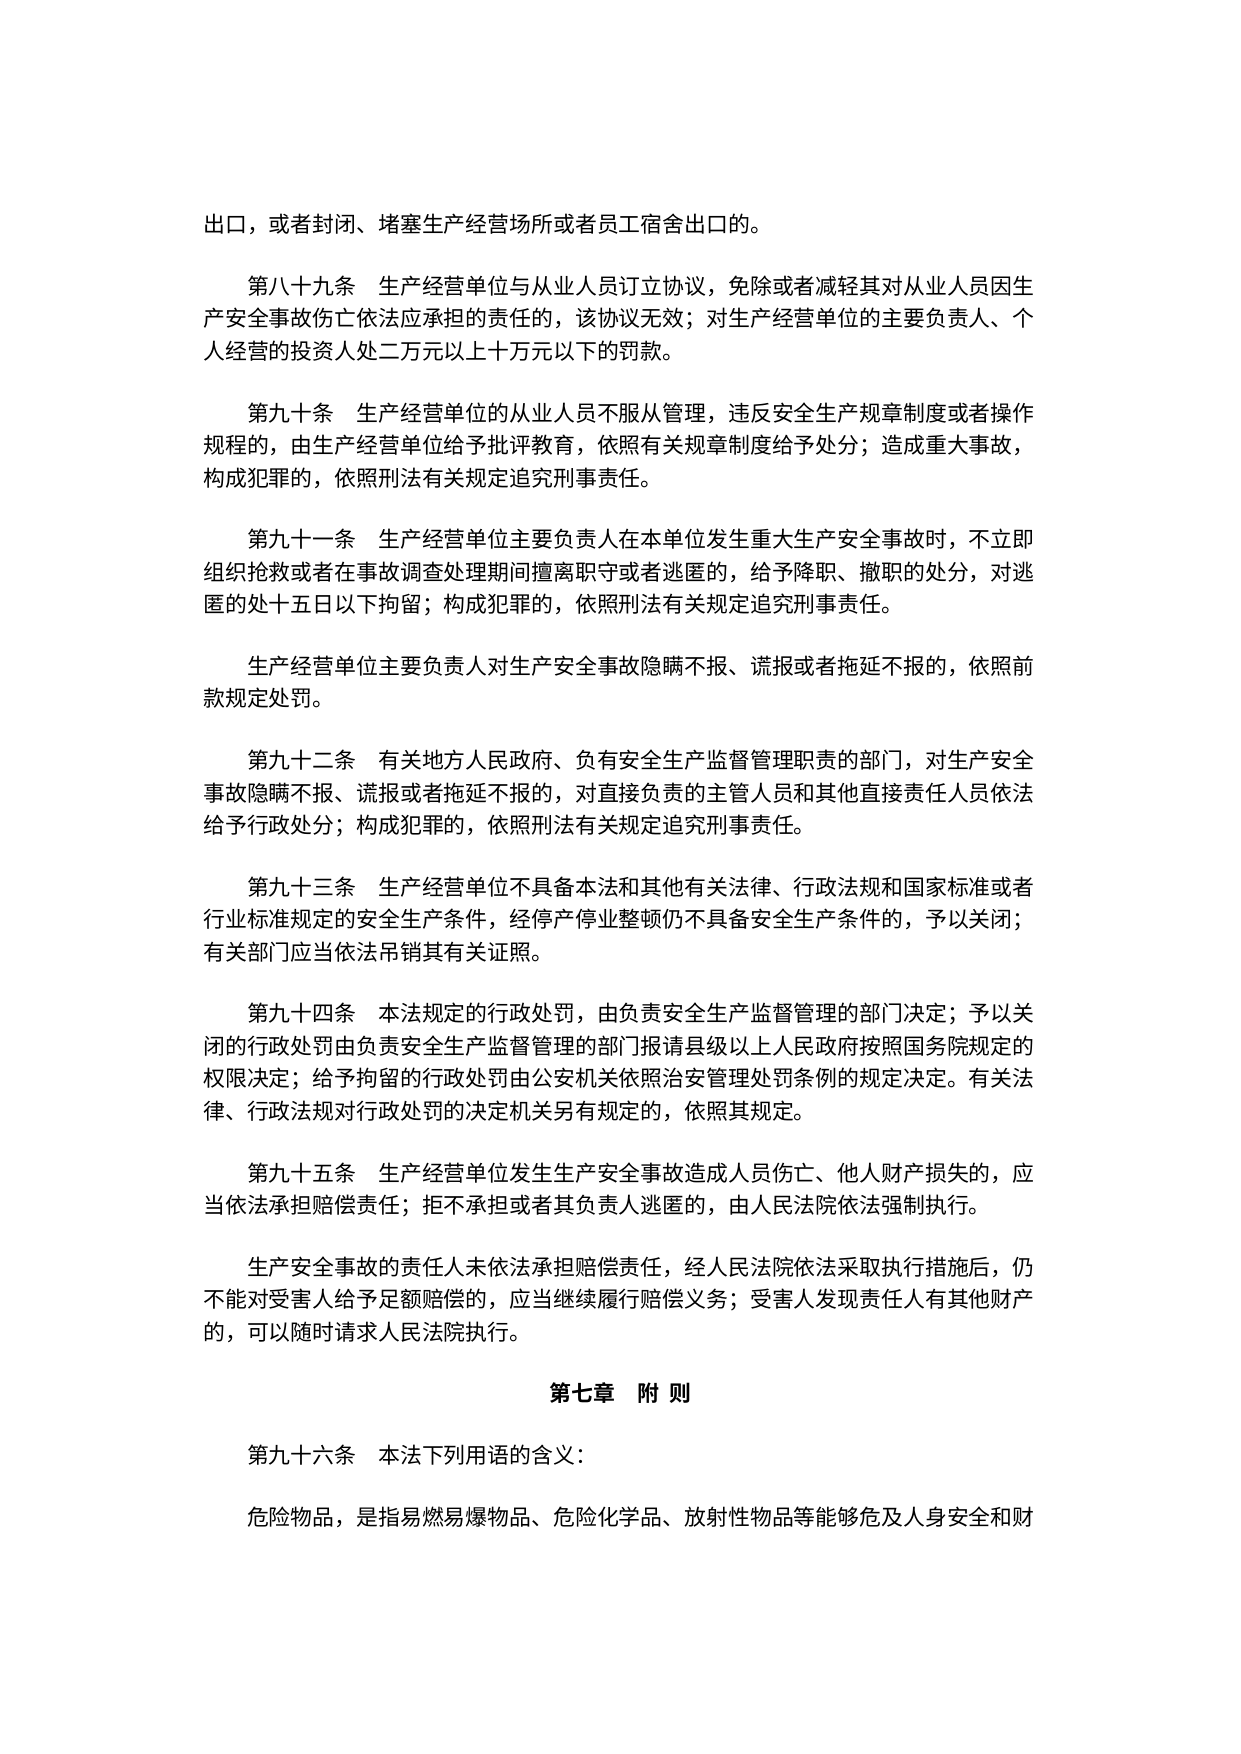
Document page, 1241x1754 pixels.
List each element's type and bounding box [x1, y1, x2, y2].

table_cell [188, 162, 1053, 1547]
